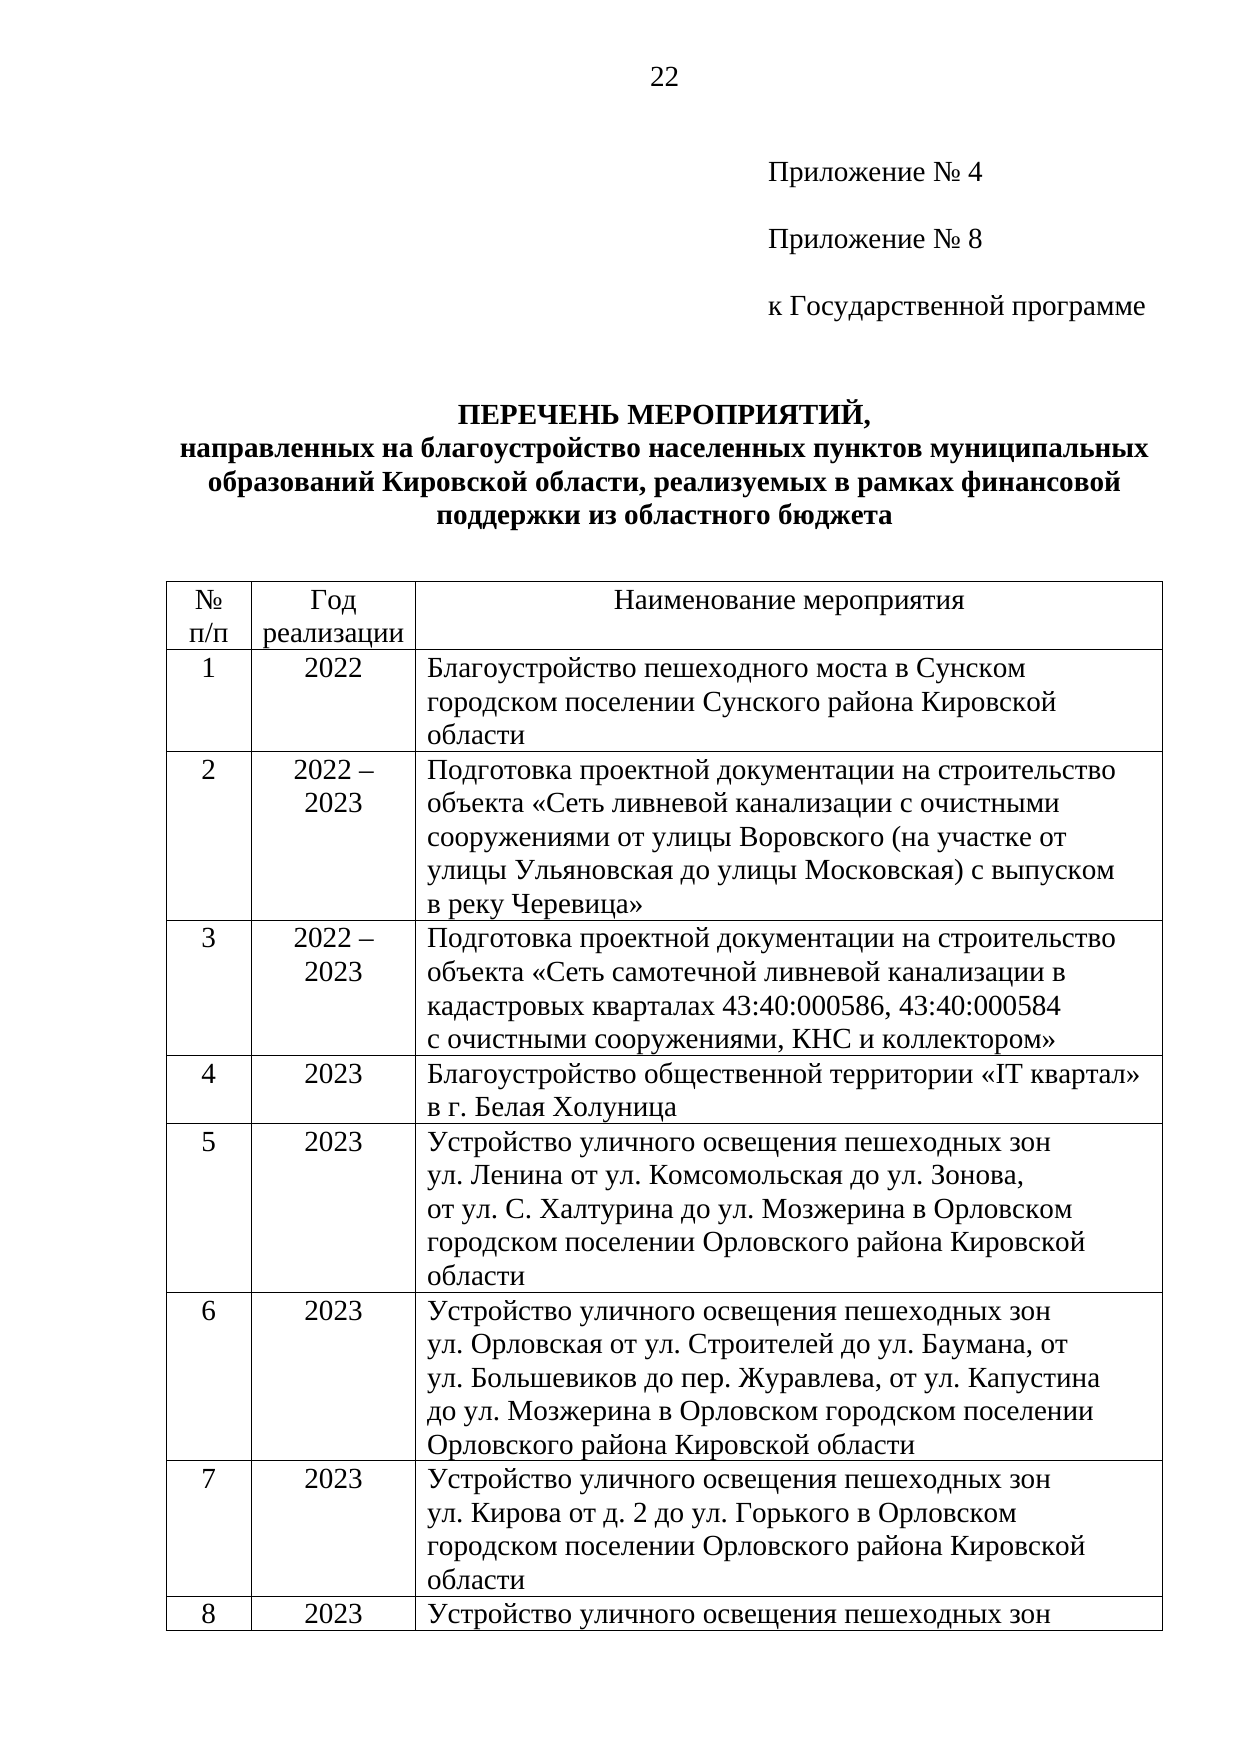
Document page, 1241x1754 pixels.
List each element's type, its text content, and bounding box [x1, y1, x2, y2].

text направленных на благоустройство населенных пунктов муниципальных образований Кировской области, реализуемых в рамках финансовой поддержки из областного бюджета [177, 430, 1152, 531]
table_cell 1 [167, 650, 251, 751]
table_cell 2023 [252, 1461, 415, 1596]
text Приложение № 4 [177, 154, 1152, 188]
table_cell 2023 [252, 1293, 415, 1460]
table_cell 2023 [252, 1124, 415, 1292]
table_cell 6 [167, 1293, 251, 1460]
table_cell 7 [167, 1461, 251, 1596]
table_header Год реализации [252, 582, 415, 649]
table_cell 4 [167, 1056, 251, 1123]
text Приложение № 8 [177, 221, 1152, 255]
table_header № п/п [167, 582, 251, 649]
table_cell 2 [167, 752, 251, 919]
table_cell 2022 – 2023 [252, 752, 415, 919]
table_cell Благоустройство общественной территории «IT квартал» в г. Белая Холуница [416, 1056, 1162, 1123]
table_cell 2022 – 2023 [252, 921, 415, 1055]
table_cell 2023 [252, 1056, 415, 1123]
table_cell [416, 1597, 1162, 1630]
text к Государственной программе [177, 288, 1152, 322]
table_cell Устройство уличного освещения пешеходных зон ул. Кирова от д. 2 до ул. Горького в Орловском городском поселении Орловского района Кировской области [416, 1461, 1162, 1596]
table_cell 2022 [252, 650, 415, 751]
text ПЕРЕЧЕНЬ МЕРОПРИЯТИЙ, [177, 397, 1152, 430]
table_cell Подготовка проектной документации на строительство объекта «Сеть самотечной ливневой канализации в кадастровых кварталах 43:40:000586, 43:40:000584 с очистными сооружениями, КНС и коллектором» [416, 921, 1162, 1055]
table_cell Подготовка проектной документации на строительство объекта «Сеть ливневой канализации с очистными сооружениями от улицы Воровского (на участке от улицы Ульяновская до улицы Московская) с выпуском в реку Черевица» [416, 752, 1162, 919]
table_cell Устройство уличного освещения пешеходных зон ул. Орловская от ул. Строителей до ул. Баумана, от ул. Большевиков до пер. Журавлева, от ул. Капустина до ул. Мозжерина в Орловском городском поселении Орловского района Кировской области [416, 1293, 1162, 1460]
table_cell Устройство уличного освещения пешеходных зон ул. Ленина от ул. Комсомольская до ул. Зонова, от ул. С. Халтурина до ул. Мозжерина в Орловском городском поселении Орловского района Кировской области [416, 1124, 1162, 1292]
table_cell 2023 [252, 1597, 415, 1630]
table_cell 3 [167, 921, 251, 1055]
table_cell Благоустройство пешеходного моста в Сунском городском поселении Сунского района Кировской области [416, 650, 1162, 751]
table_cell 5 [167, 1124, 251, 1292]
table_cell 8 [167, 1597, 251, 1630]
table_header Наименование мероприятия [416, 582, 1162, 649]
